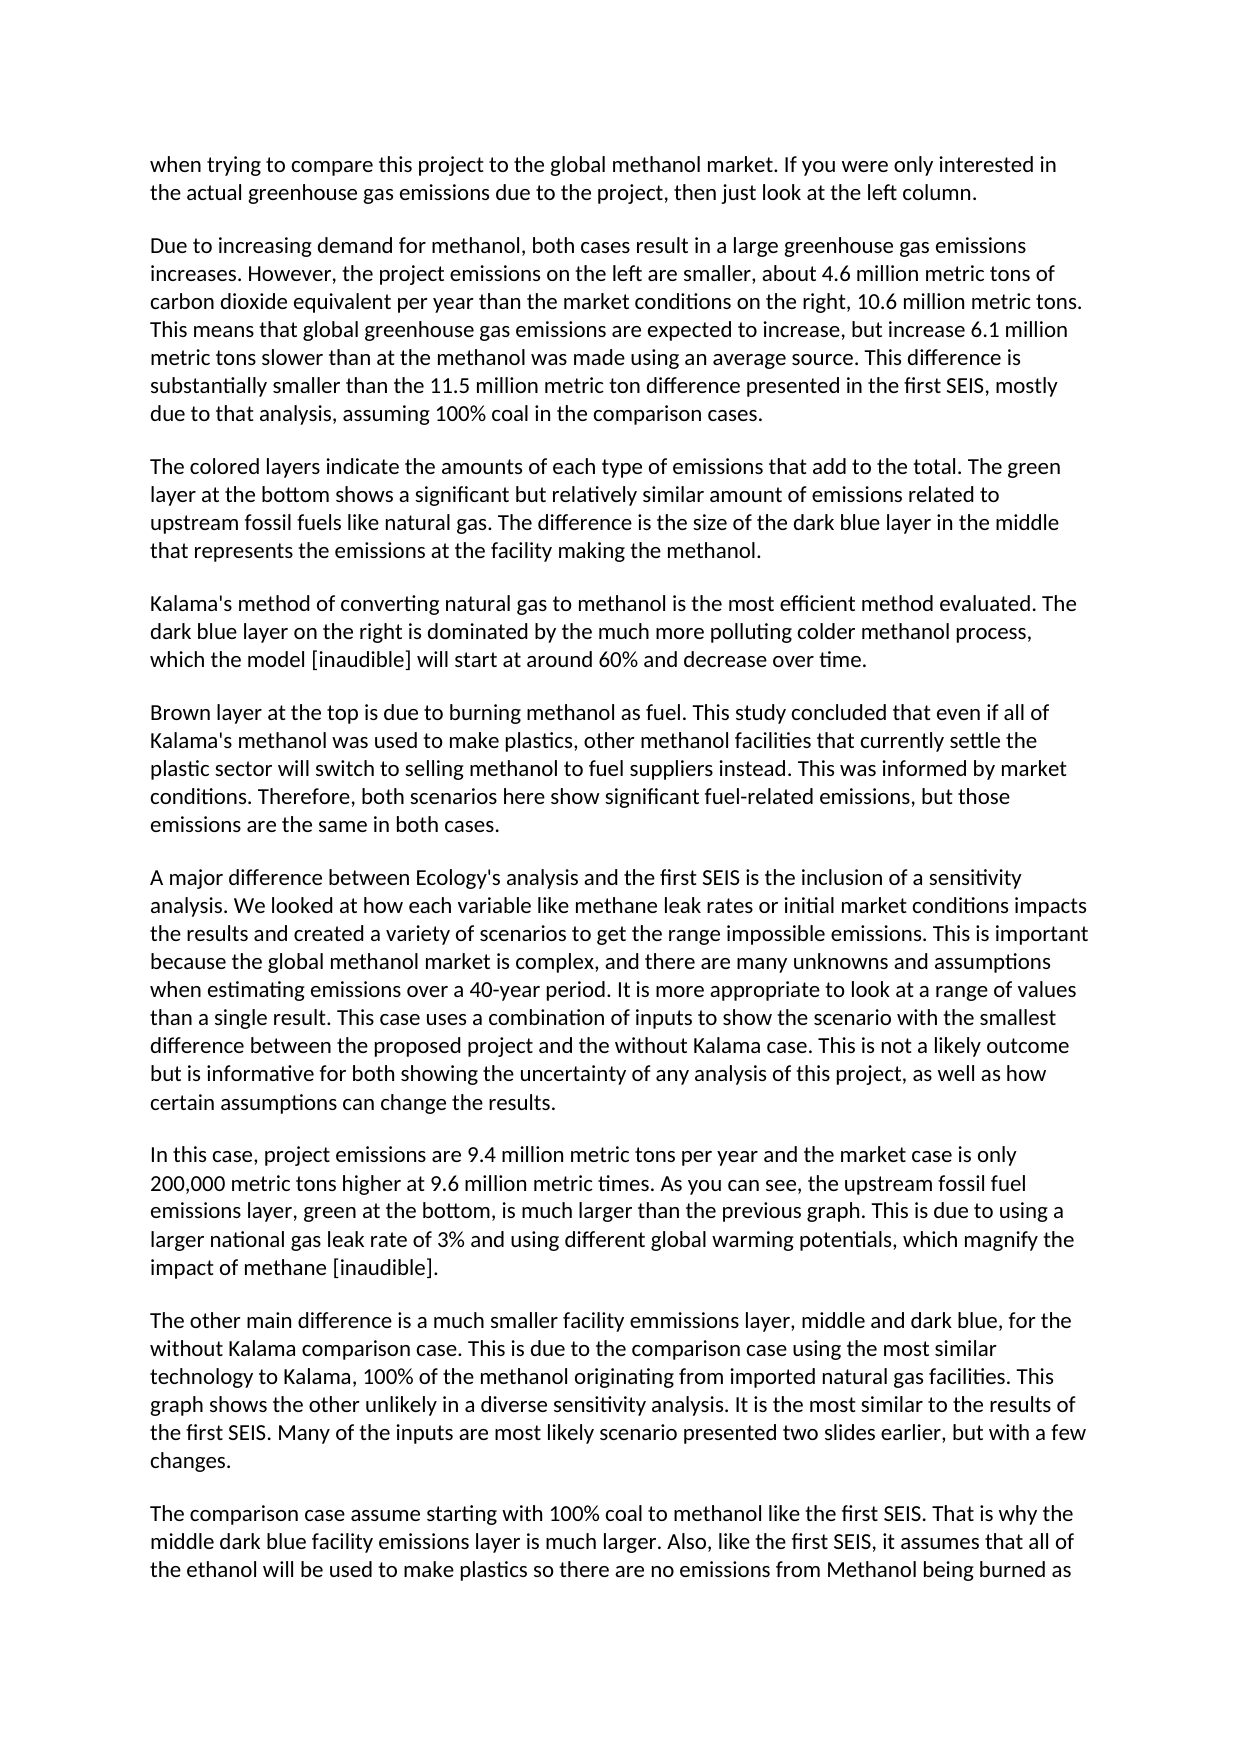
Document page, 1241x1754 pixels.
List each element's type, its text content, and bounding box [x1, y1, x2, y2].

text The other main difference is a much smaller facility emmissions layer, middle and dark blue, for the without Kalama comparison case. This is due to the comparison case using the most similar technology to Kalama, 100% of the methanol originating from imported natural gas facilities. This graph shows the other unlikely in a diverse sensitivity analysis. It is the most similar to the results of the first SEIS. Many of the inputs are most likely scenario presented two slides earlier, but with a few changes. [150, 1306, 1090, 1474]
text Kalama's method of converting natural gas to methanol is the most efficient method evaluated. The dark blue layer on the right is dominated by the much more polluting colder methanol process, which the model [inaudible] will start at around 60% and decrease over time. [150, 589, 1090, 673]
text In this case, project emissions are 9.4 million metric tons per year and the market case is only 200,000 metric tons higher at 9.6 million metric times. As you can see, the upstream fossil fuel emissions layer, green at the bottom, is much larger than the previous graph. This is due to using a larger national gas leak rate of 3% and using different global warming potentials, which magnify the impact of methane [inaudible]. [150, 1141, 1090, 1281]
text Due to increasing demand for methanol, both cases result in a large greenhouse gas emissions increases. However, the project emissions on the left are smaller, about 4.6 million metric tons of carbon dioxide equivalent per year than the market conditions on the right, 10.6 million metric tons. This means that global greenhouse gas emissions are expected to increase, but increase 6.1 million metric tons slower than at the methanol was made using an average source. This difference is substantially smaller than the 11.5 million metric ton difference presented in the first SEIS, mostly due to that analysis, assuming 100% coal in the comparison cases. [150, 231, 1090, 427]
text A major difference between Ecology's analysis and the first SEIS is the inclusion of a sensitivity analysis. We looked at how each variable like methane leak rates or initial market conditions impacts the results and created a variety of scenarios to get the range impossible emissions. This is important because the global methanol market is complex, and there are many unknowns and assumptions when estimating emissions over a 40-year period. It is more appropriate to look at a range of values than a single result. This case uses a combination of inputs to show the scenario with the smallest difference between the proposed project and the without Kalama case. This is not a likely outcome but is informative for both showing the uncertainty of any analysis of this project, as well as how certain assumptions can change the results. [150, 863, 1090, 1116]
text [150, 1499, 1090, 1583]
text Brown layer at the top is due to burning methanol as fuel. This study concluded that even if all of Kalama's methanol was used to make plastics, other methanol facilities that currently settle the plastic sector will switch to selling methanol to fuel suppliers instead. This was informed by market conditions. Therefore, both scenarios here show significant fuel-related emissions, but those emissions are the same in both cases. [150, 698, 1090, 838]
text The colored layers indicate the amounts of each type of emissions that add to the total. The green layer at the bottom shows a significant but relatively similar amount of emissions related to upstream fossil fuels like natural gas. The difference is the size of the dark blue layer in the middle that represents the emissions at the facility making the methanol. [150, 452, 1090, 564]
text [150, 150, 1090, 206]
